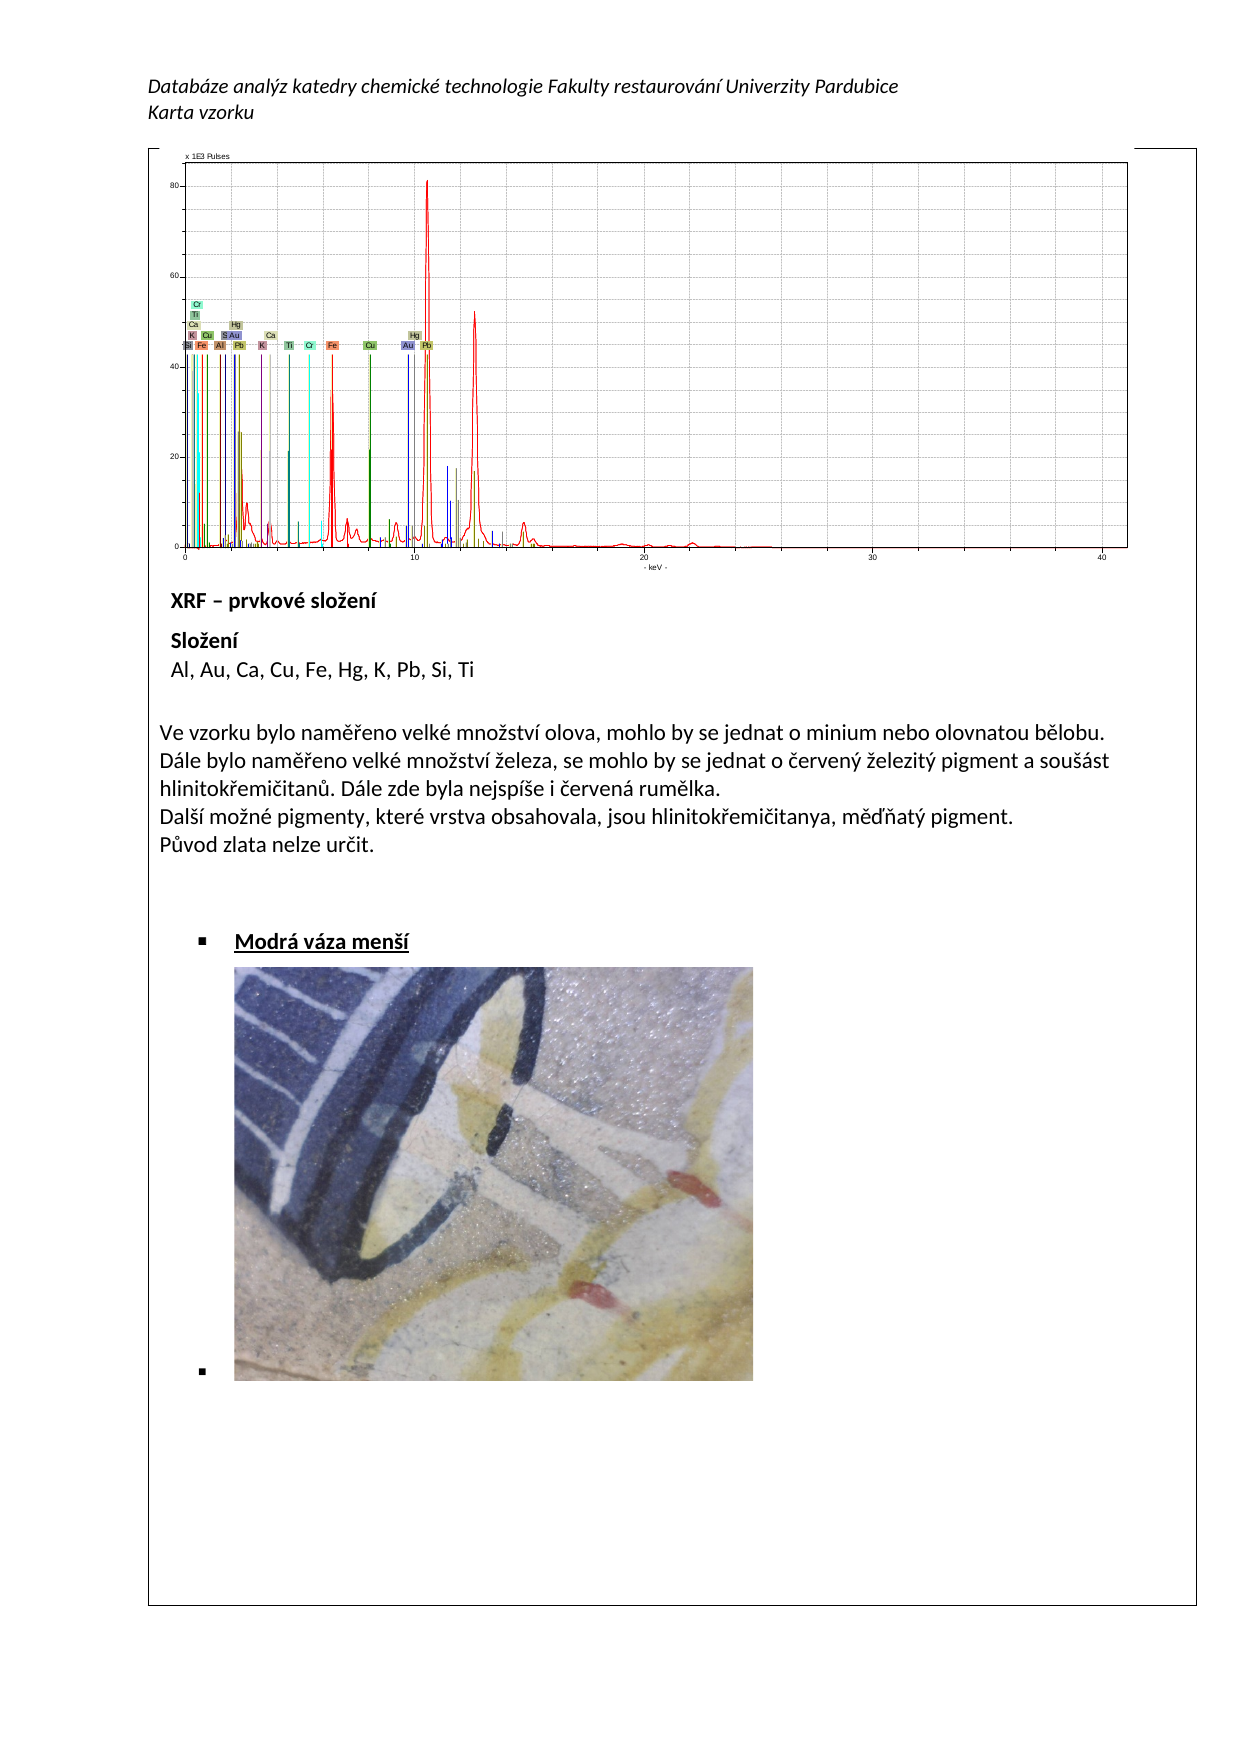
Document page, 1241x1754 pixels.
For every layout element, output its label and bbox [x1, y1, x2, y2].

picture [234, 967, 754, 1381]
table_cell [149, 149, 1196, 1605]
